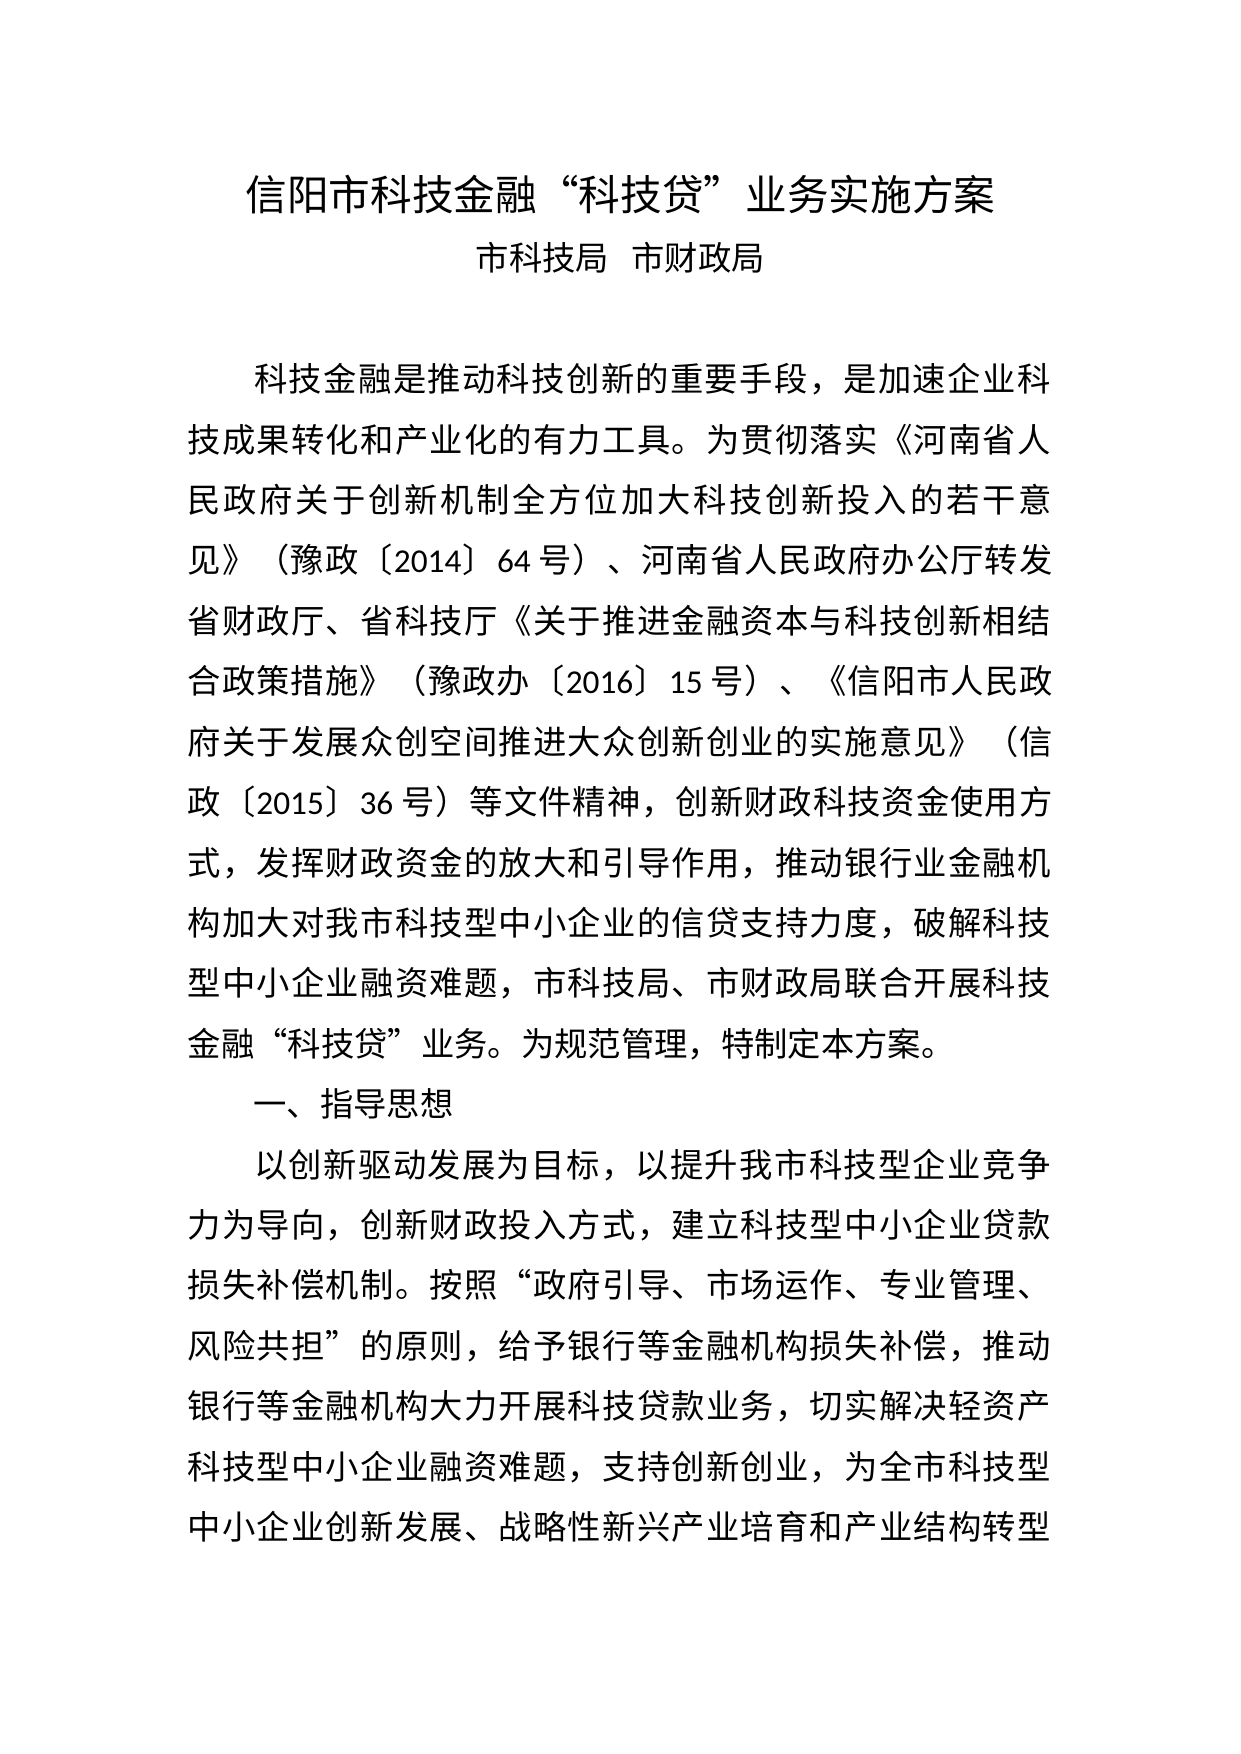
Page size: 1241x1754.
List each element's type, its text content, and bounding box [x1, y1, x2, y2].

text 信阳市科技金融“科技贷”业务实施方案 [187, 162, 1053, 222]
text 一、指导思想 [187, 1068, 1053, 1129]
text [187, 1129, 1053, 1552]
text 市科技局 市财政局 [187, 222, 1053, 283]
text 科技金融是推动科技创新的重要手段，是加速企业科技成果转化和产业化的有力工具。为贯彻落实《河南省人民政府关于创新机制全方位加大科技创新投入的若干意见》（豫政〔2014〕64号）、河南省人民政府办公厅转发省财政厅、省科技厅《关于推进金融资本与科技创新相结合政策措施》（豫政办〔2016〕15号）、《信阳市人民政府关于发展众创空间推进大众创新创业的实施意见》（信政〔2015〕36号）等文件精神，创新财政科技资金使用方式，发挥财政资金的放大和引导作用，推动银行业金融机构加大对我市科技型中小企业的信贷支持力度，破解科技型中小企业融资难题，市科技局、市财政局联合开展科技金融“科技贷”业务。为规范管理，特制定本方案。 [187, 343, 1053, 1068]
